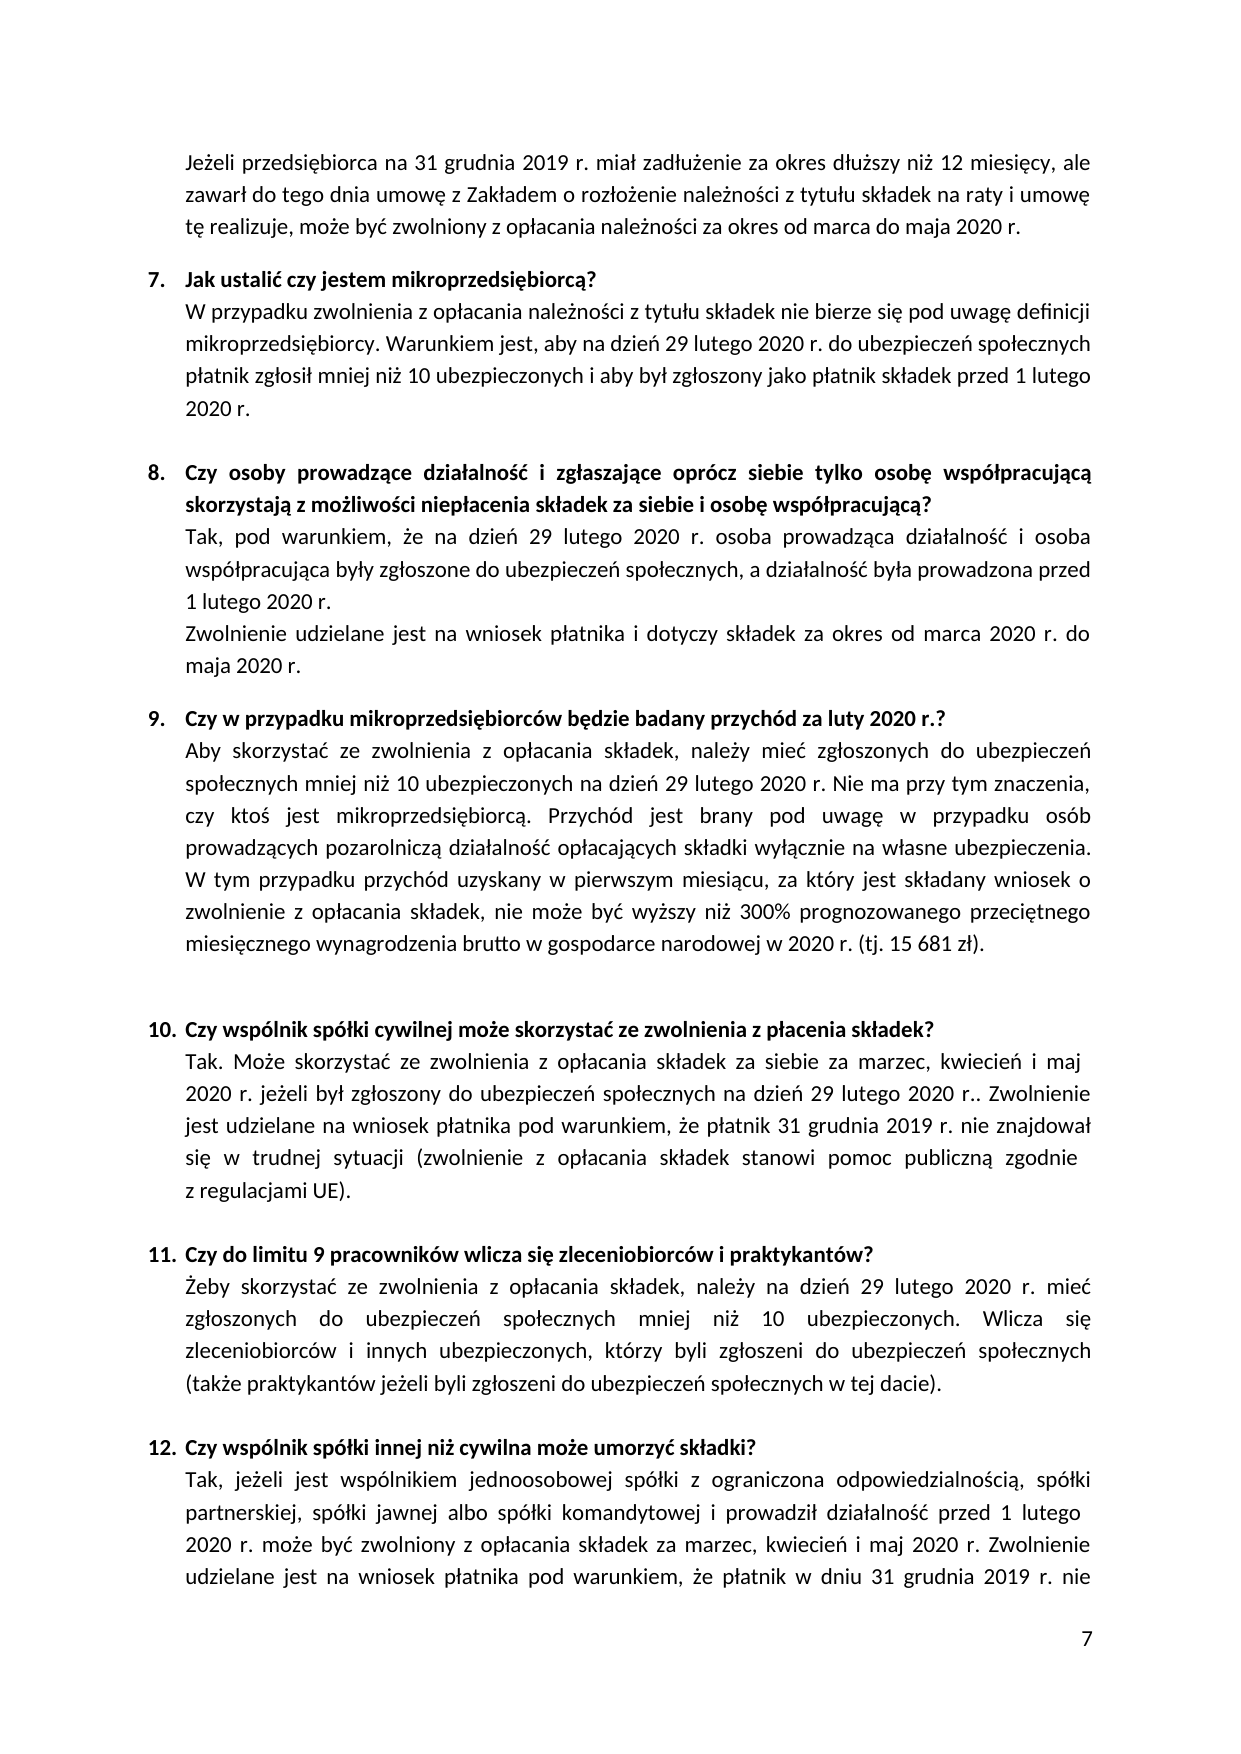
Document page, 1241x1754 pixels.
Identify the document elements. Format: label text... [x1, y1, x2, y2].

list Czy do limitu 9 pracowników wlicza się zleceniobiorców i praktykantów? [148, 1240, 1093, 1268]
text Jeżeli przedsiębiorca na 31 grudnia 2019 r. miał zadłużenie za okres dłuższy niż 12 miesięcy, ale zawarł do tego dnia umowę z Zakładem o rozłożenie należności z tytułu składek na raty i umowę tę realizuje, może być zwolniony z opłacania należności za okres od marca do maja 2020 r. [185, 148, 1093, 240]
list W przypadku zwolnienia z opłacania należności z tytułu składek nie bierze się pod uwagę definicji mikroprzedsiębiorcy. Warunkiem jest, aby na dzień 29 lutego 2020 r. do ubezpieczeń społecznych płatnik zgłosił mniej niż 10 ubezpieczonych i aby był zgłoszony jako płatnik składek przed 1 lutego 2020 r. [185, 297, 1093, 422]
list Tak, pod warunkiem, że na dzień 29 lutego 2020 r. osoba prowadząca działalność i osoba współpracująca były zgłoszone do ubezpieczeń społecznych, a działalność była prowadzona przed 1 lutego 2020 r. [185, 522, 1093, 615]
list Czy w przypadku mikroprzedsiębiorców będzie badany przychód za luty 2020 r.? [148, 704, 1093, 732]
list Żeby skorzystać ze zwolnienia z opłacania składek, należy na dzień 29 lutego 2020 r. mieć zgłoszonych do ubezpieczeń społecznych mniej niż 10 ubezpieczonych. Wlicza się zleceniobiorców i innych ubezpieczonych, którzy byli zgłoszeni do ubezpieczeń społecznych (także praktykantów jeżeli byli zgłoszeni do ubezpieczeń społecznych w tej dacie). [185, 1272, 1093, 1397]
list Jak ustalić czy jestem mikroprzedsiębiorcą? [148, 265, 1093, 293]
list Czy wspólnik spółki cywilnej może skorzystać ze zwolnienia z płacenia składek? [148, 1015, 1093, 1043]
list Czy wspólnik spółki innej niż cywilna może umorzyć składki? [148, 1433, 1093, 1461]
list Czy osoby prowadzące działalność i zgłaszające oprócz siebie tylko osobę współpracującą skorzystają z możliwości niepłacenia składek za siebie i osobę współpracującą? [148, 458, 1093, 518]
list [185, 1465, 1093, 1590]
text Zwolnienie udzielane jest na wniosek płatnika i dotyczy składek za okres od marca 2020 r. do maja 2020 r. [185, 619, 1093, 679]
list Tak. Może skorzystać ze zwolnienia z opłacania składek za siebie za marzec, kwiecień i maj 2020 r. jeżeli był zgłoszony do ubezpieczeń społecznych na dzień 29 lutego 2020 r.. Zwolnienie jest udzielane na wniosek płatnika pod warunkiem, że płatnik 31 grudnia 2019 r. nie znajdował się w trudnej sytuacji (zwolnienie z opłacania składek stanowi pomoc publiczną zgodnie z regulacjami UE). [185, 1047, 1093, 1204]
text Aby skorzystać ze zwolnienia z opłacania składek, należy mieć zgłoszonych do ubezpieczeń społecznych mniej niż 10 ubezpieczonych na dzień 29 lutego 2020 r. Nie ma przy tym znaczenia, czy ktoś jest mikroprzedsiębiorcą. Przychód jest brany pod uwagę w przypadku osób prowadzących pozarolniczą działalność opłacających składki wyłącznie na własne ubezpieczenia. W tym przypadku przychód uzyskany w pierwszym miesiącu, za który jest składany wniosek o zwolnienie z opłacania składek, nie może być wyższy niż 300% prognozowanego przeciętnego miesięcznego wynagrodzenia brutto w gospodarce narodowej w 2020 r. (tj. 15 681 zł). [185, 736, 1093, 958]
